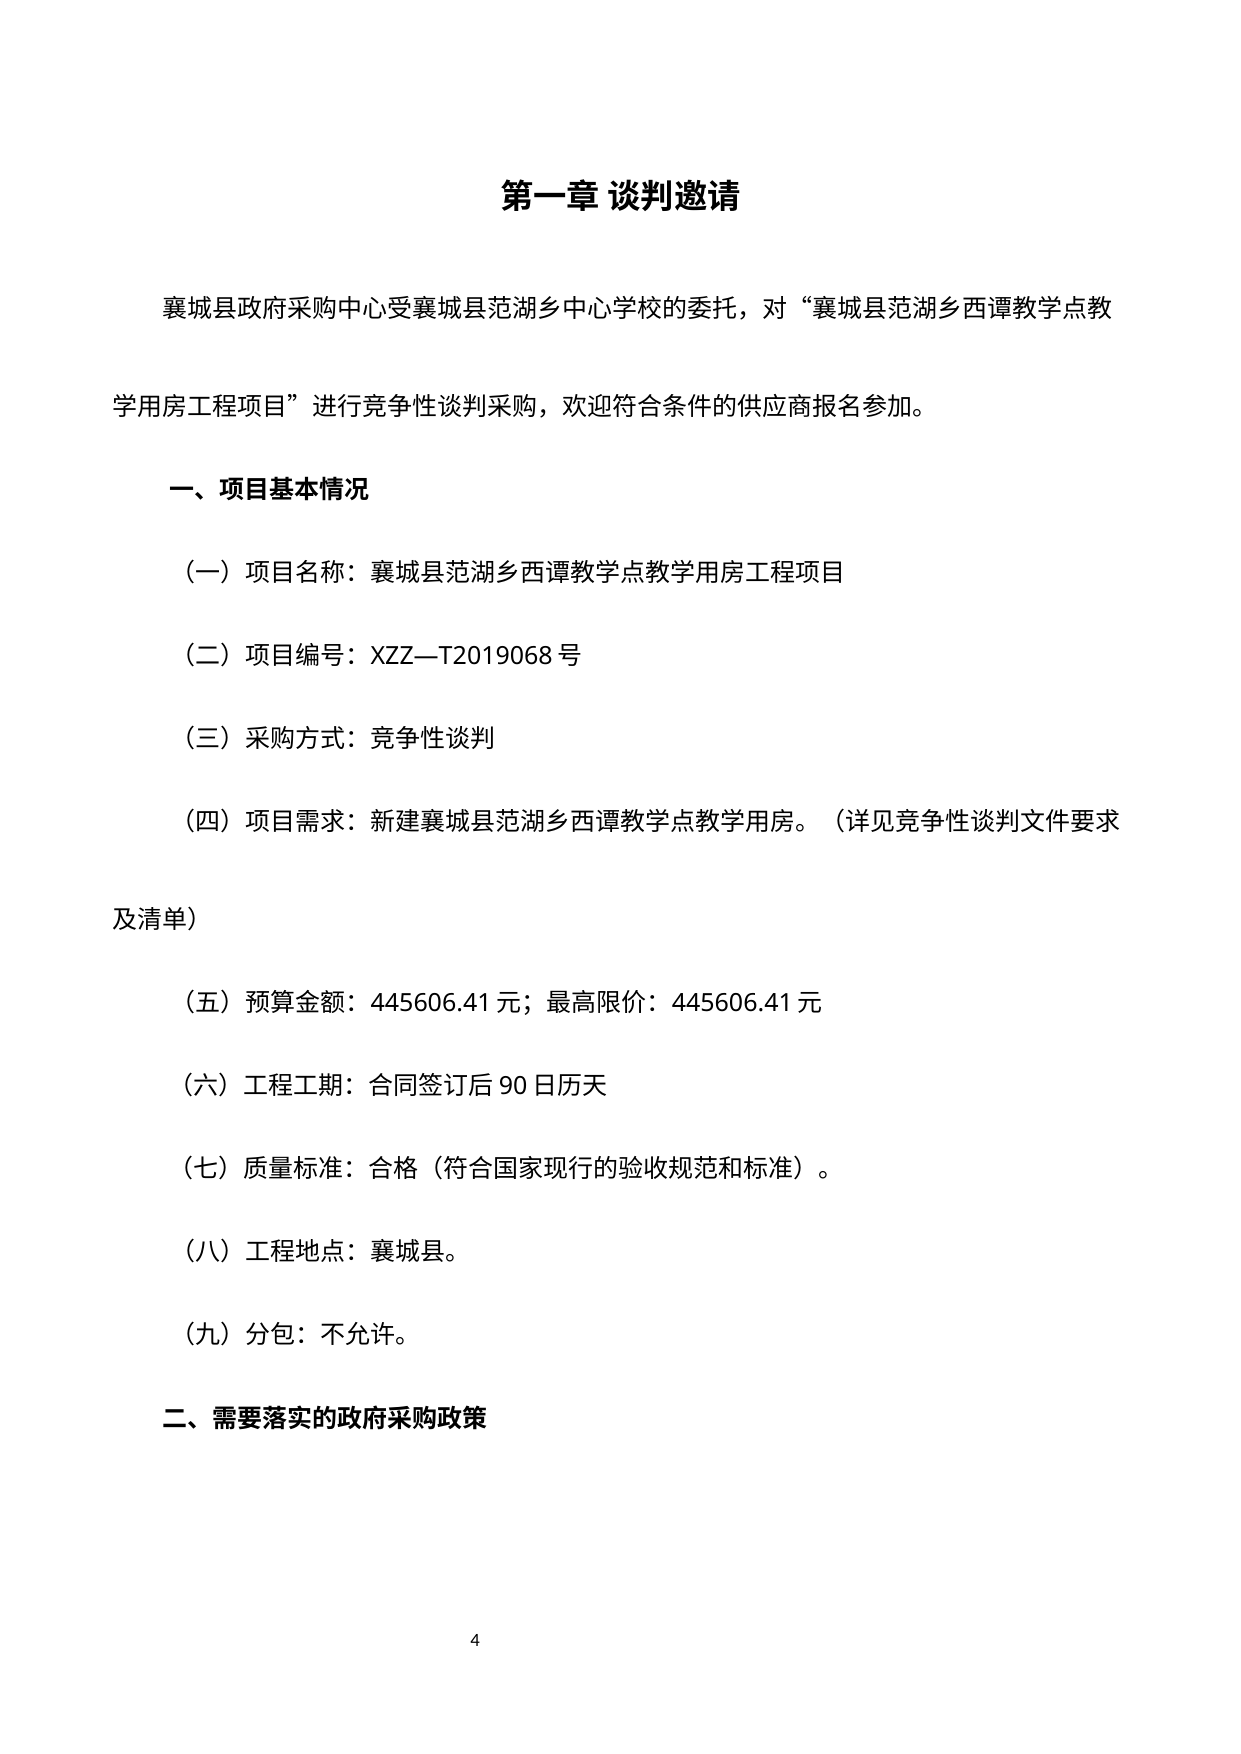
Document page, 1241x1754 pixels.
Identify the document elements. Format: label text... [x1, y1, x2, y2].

text （五）预算金额：445606.41元；最高限价：445606.41元 [112, 968, 1128, 1033]
text 二、需要落实的政府采购政策 [112, 1384, 1128, 1449]
text （二）项目编号：XZZ—T2019068号 [112, 621, 1128, 686]
text （四）项目需求：新建襄城县范湖乡西谭教学点教学用房。（详见竞争性谈判文件要求及清单） [112, 787, 1128, 950]
text （六）工程工期：合同签订后90日历天 [156, 1051, 1128, 1116]
text 襄城县政府采购中心受襄城县范湖乡中心学校的委托，对“襄城县范湖乡西谭教学点教学用房工程项目”进行竞争性谈判采购，欢迎符合条件的供应商报名参加。 [112, 274, 1128, 437]
text （七）质量标准：合格（符合国家现行的验收规范和标准）。 [156, 1134, 1128, 1199]
text 一、项目基本情况 [112, 455, 1128, 520]
text 第一章 谈判邀请 [112, 162, 1128, 227]
text （八）工程地点：襄城县。 [112, 1217, 1128, 1282]
text （一）项目名称：襄城县范湖乡西谭教学点教学用房工程项目 [112, 538, 1128, 603]
text （三）采购方式：竞争性谈判 [112, 704, 1128, 769]
text （九）分包：不允许。 [112, 1301, 1128, 1366]
